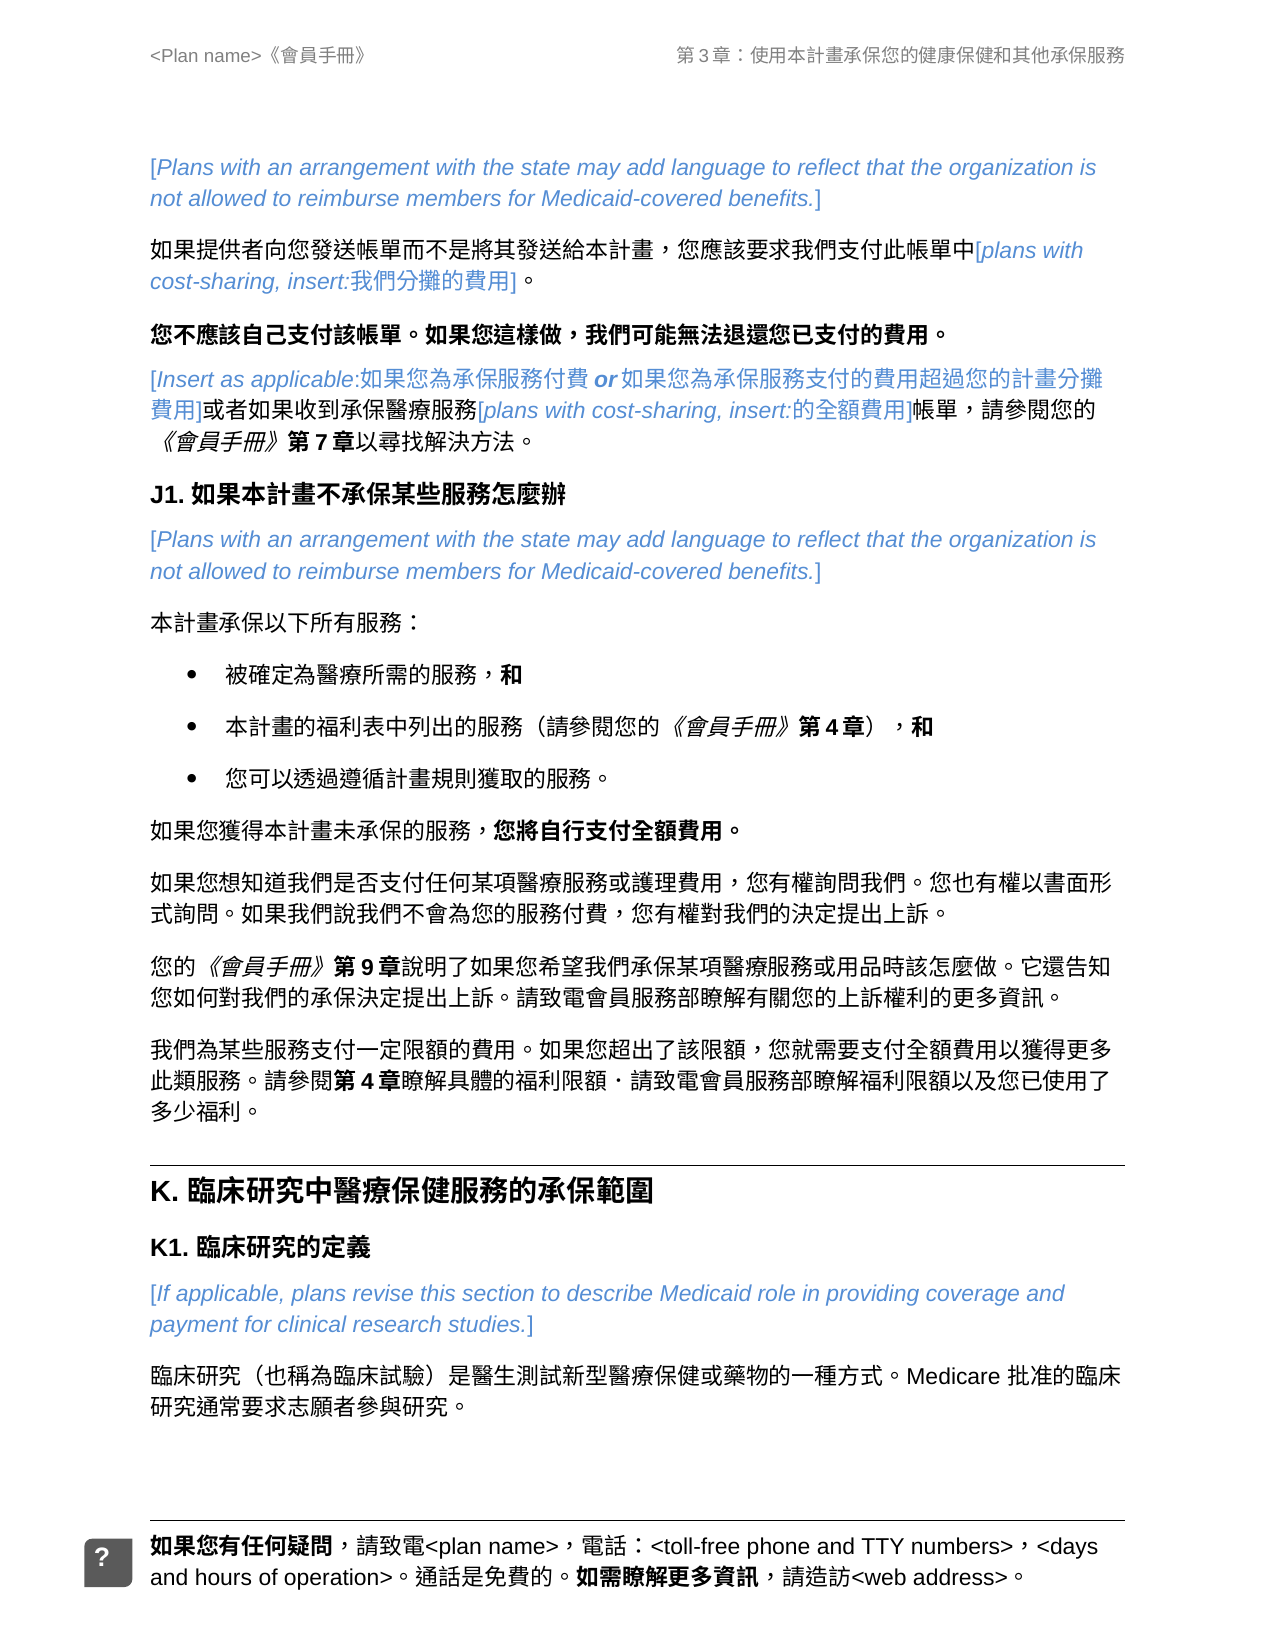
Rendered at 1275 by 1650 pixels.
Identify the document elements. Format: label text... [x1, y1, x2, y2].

text [If applicable, plans revise this section to describe Medicaid role in providing coverage and payment for clinical research studies.] [150, 1276, 1125, 1338]
text 如果您想知道我們是否支付任何某項醫療服務或護理費用，您有權詢問我們。您也有權以書面形式詢問。如果我們說我們不會為您的服務付費，您有權對我們的決定提出上訴。 [150, 867, 1125, 929]
list 本計畫的福利表中列出的服務（請參閱您的《會員手冊》第4章），和 [187, 710, 1050, 742]
text 本計畫承保以下所有服務： [150, 606, 1125, 637]
text 您不應該自己支付該帳單。如果您這樣做，我們可能無法退還您已支付的費用。 [150, 317, 1050, 350]
text 臨床研究（也稱為臨床試驗）是醫生測試新型醫療保健或藥物的一種方式。Medicare 批准的臨床研究通常要求志願者參與研究。 [150, 1359, 1125, 1422]
text 您的《會員手冊》第9章說明了如果您希望我們承保某項醫療服務或用品時該怎麼做。它還告知您如何對我們的承保決定提出上訴。請致電會員服務部瞭解有關您的上訴權利的更多資訊。 [150, 950, 1125, 1012]
text 如果您獲得本計畫未承保的服務，您將自行支付全額費用。 [150, 814, 1125, 846]
subtitle 臨床研究中醫療保健服務的承保範圍 [150, 1166, 1125, 1209]
text [Plans with an arrangement with the state may add language to reflect that the organization is not allowed to reimburse members for Medicaid-covered benefits.] [150, 523, 1125, 585]
text 我們為某些服務支付一定限額的費用。如果您超出了該限額，您就需要支付全額費用以獲得更多此類服務。請參閱第4章瞭解具體的福利限額．請致電會員服務部瞭解福利限額以及您已使用了多少福利。 [150, 1033, 1125, 1127]
subtitle J1. 如果本計畫不承保某些服務怎麼辦 [150, 477, 1050, 510]
text [Plans with an arrangement with the state may add language to reflect that the organization is not allowed to reimburse members for Medicaid-covered benefits.] [150, 150, 1125, 212]
list 您可以透過遵循計畫規則獲取的服務。 [187, 762, 1050, 794]
text [Insert as applicable:如果您為承保服務付費or如果您為承保服務支付的費用超過您的計畫分攤費用]或者如果收到承保醫療服務[plans with cost-sharing, insert:的全額費用]帳單，請參閱您的《會員手冊》第7章以尋找解決方法。 [150, 362, 1125, 456]
text 如果提供者向您發送帳單而不是將其發送給本計畫，您應該要求我們支付此帳單中[plans with cost-sharing, insert:我們分攤的費用]。 [150, 233, 1125, 296]
subtitle K1. 臨床研究的定義 [150, 1230, 1050, 1263]
list 被確定為醫療所需的服務，和 [187, 658, 1050, 689]
